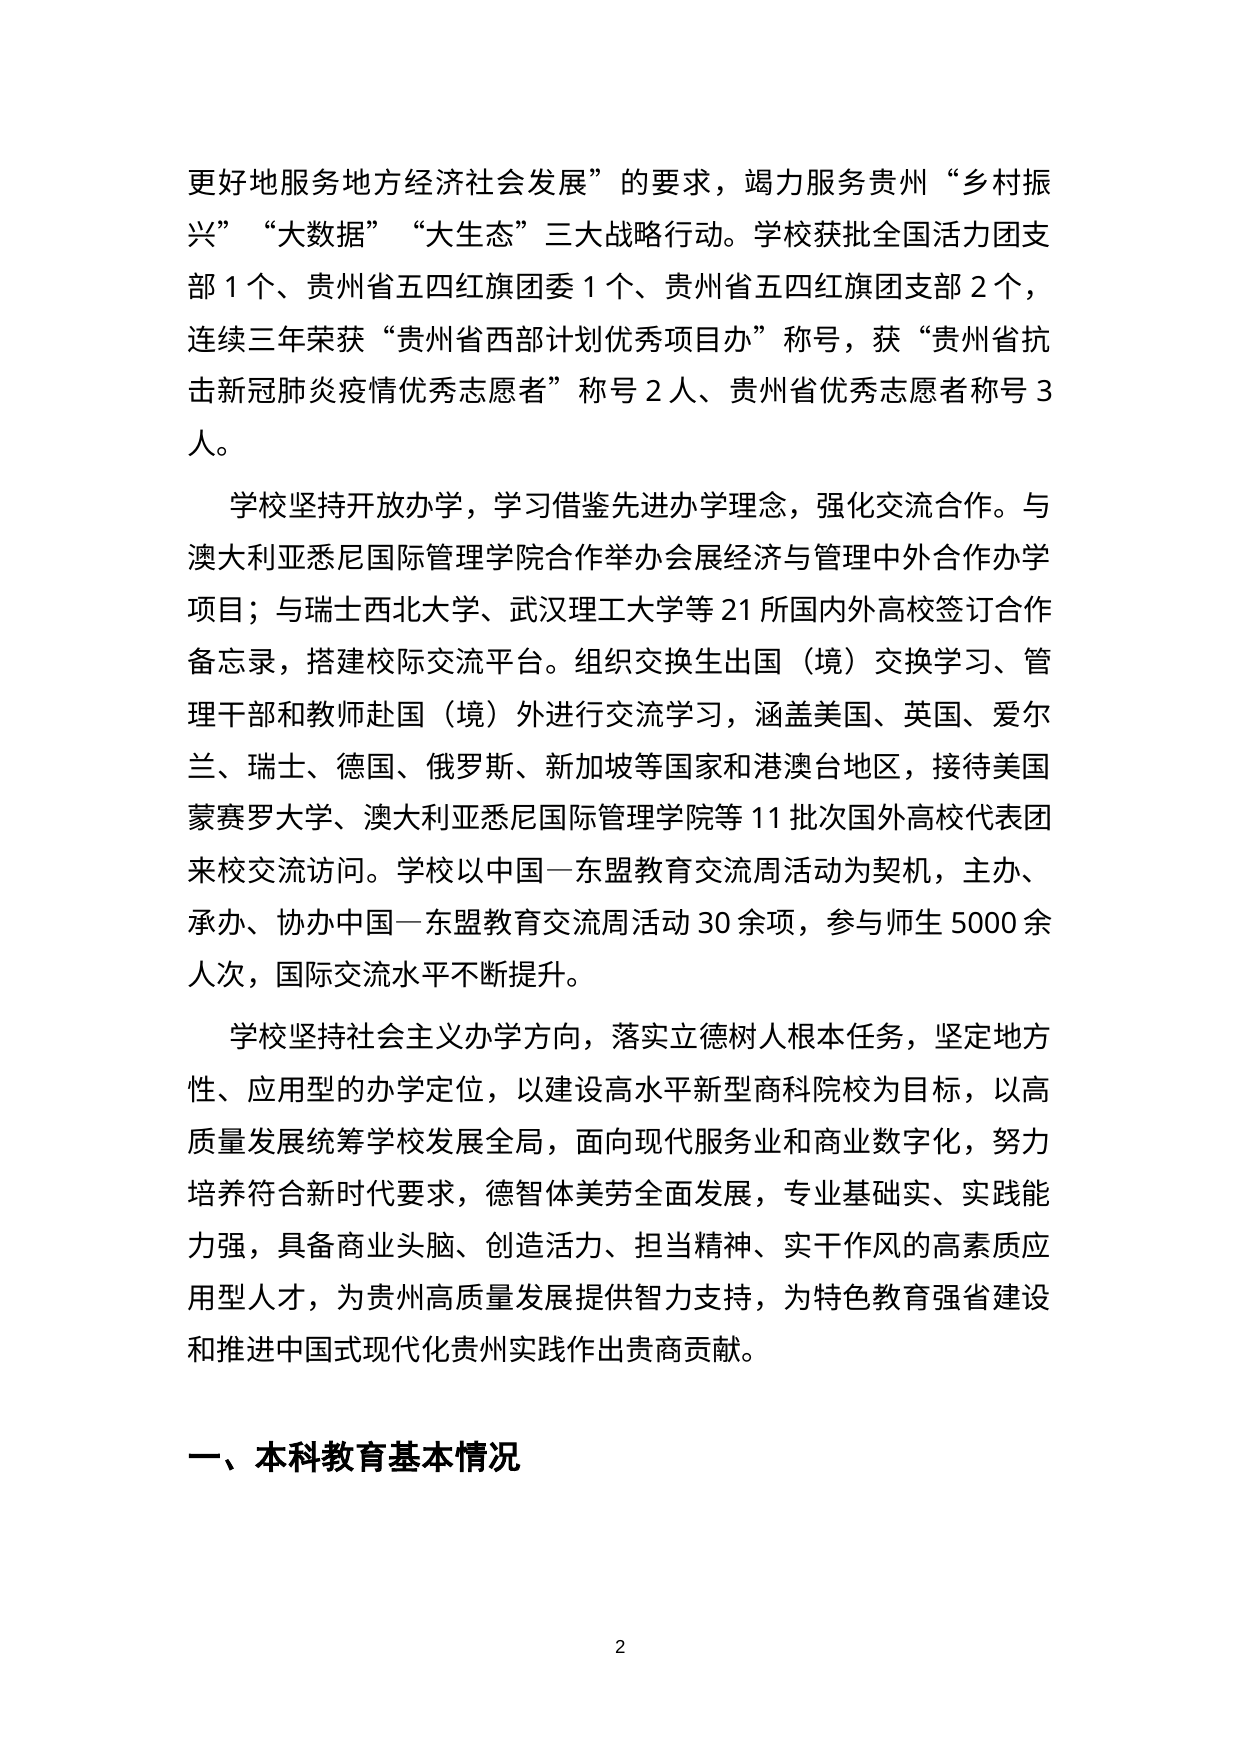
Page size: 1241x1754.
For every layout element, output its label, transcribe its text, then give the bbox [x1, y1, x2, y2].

text 学校坚持开放办学，学习借鉴先进办学理念，强化交流合作。与澳大利亚悉尼国际管理学院合作举办会展经济与管理中外合作办学项目；与瑞士西北大学、武汉理工大学等21所国内外高校签订合作备忘录，搭建校际交流平台。组织交换生出国（境）交换学习、管理干部和教师赴国（境）外进行交流学习，涵盖美国、英国、爱尔兰、瑞士、德国、俄罗斯、新加坡等国家和港澳台地区，接待美国蒙赛罗大学、澳大利亚悉尼国际管理学院等11批次国外高校代表团来校交流访问。学校以中国—东盟教育交流周活动为契机，主办、承办、协办中国—东盟教育交流周活动30余项，参与师生5000余人次，国际交流水平不断提升。 [187, 473, 1053, 994]
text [187, 150, 1053, 462]
text 学校坚持社会主义办学方向，落实立德树人根本任务，坚定地方性、应用型的办学定位，以建设高水平新型商科院校为目标，以高质量发展统筹学校发展全局，面向现代服务业和商业数字化，努力培养符合新时代要求，德智体美劳全面发展，专业基础实、实践能力强，具备商业头脑、创造活力、担当精神、实干作风的高素质应用型人才，为贵州高质量发展提供智力支持，为特色教育强省建设和推进中国式现代化贵州实践作出贵商贡献。 [187, 1004, 1053, 1369]
text 一、本科教育基本情况 [187, 1421, 1053, 1473]
